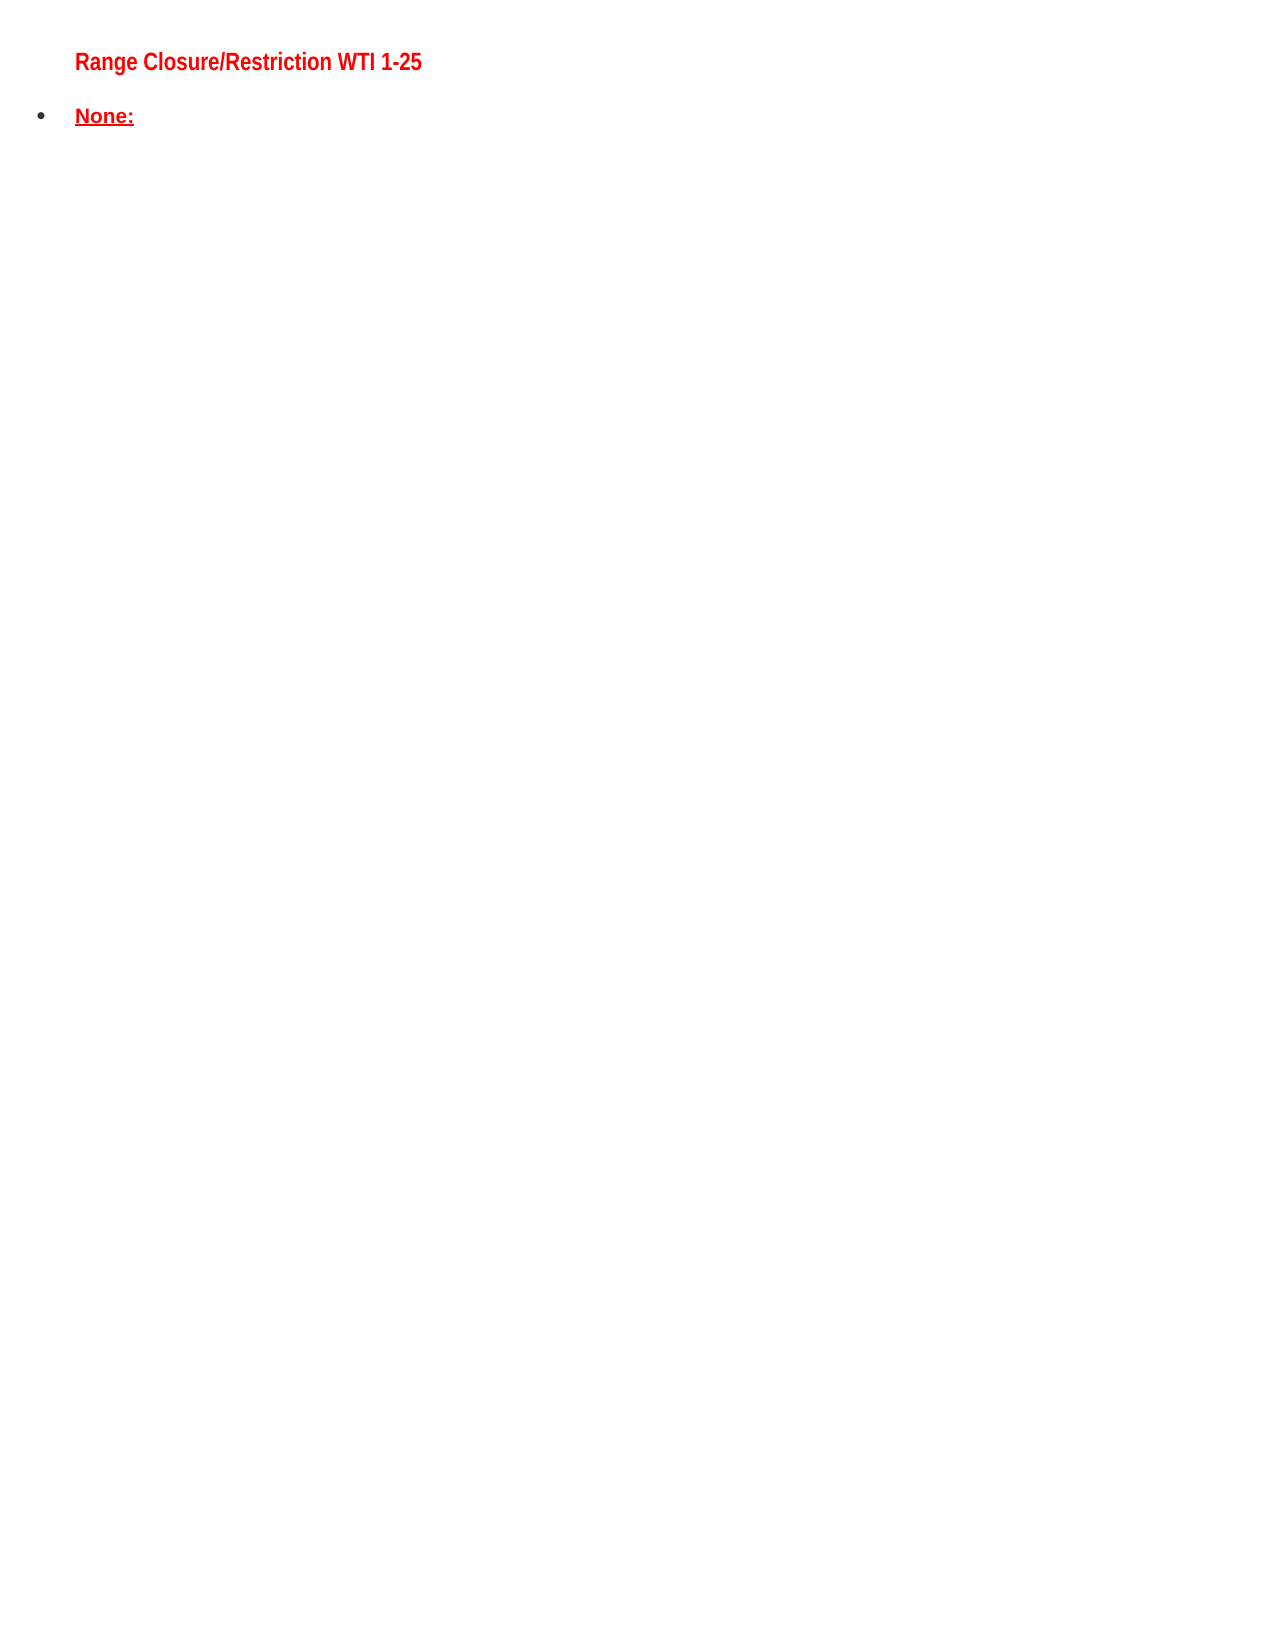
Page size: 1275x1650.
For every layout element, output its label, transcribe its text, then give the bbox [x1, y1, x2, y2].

list None: [37, 103, 1041, 128]
text Range Closure/Restriction WTI 1-25 [75, 47, 1041, 76]
